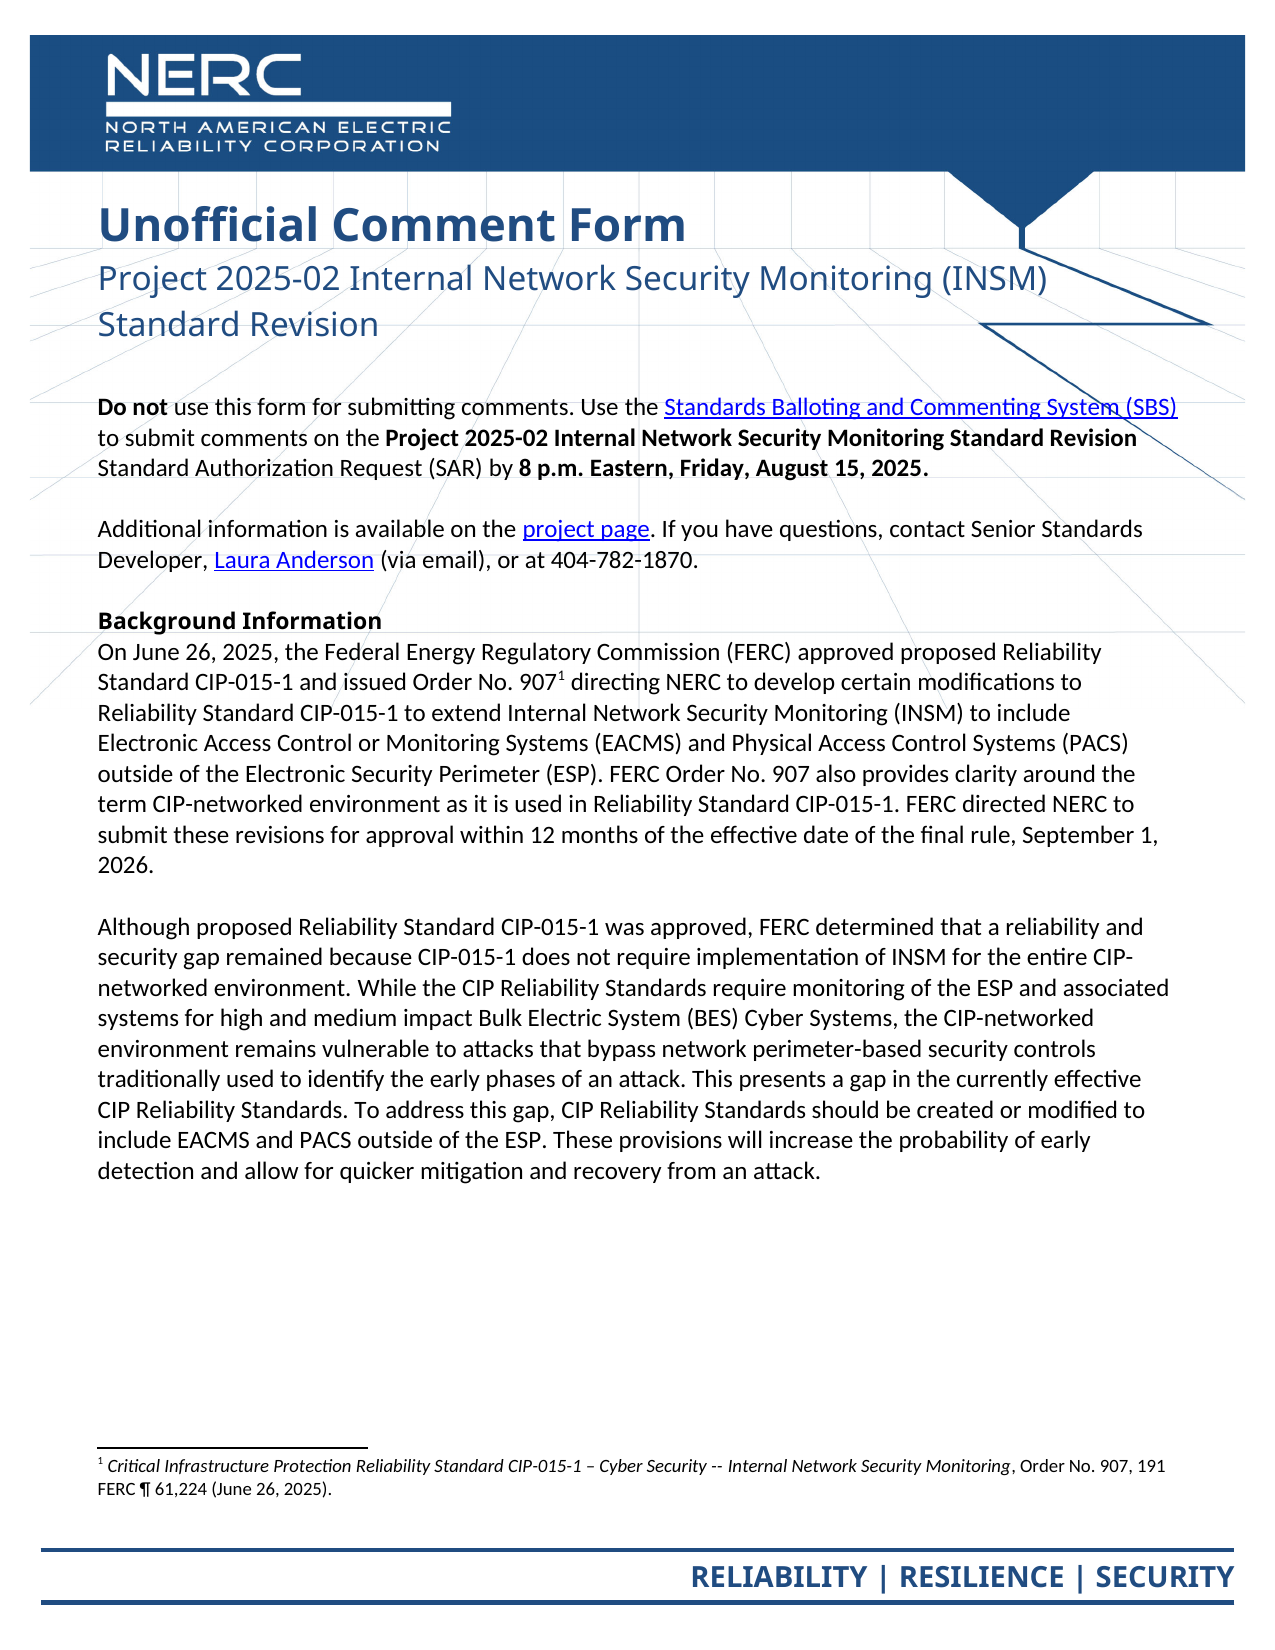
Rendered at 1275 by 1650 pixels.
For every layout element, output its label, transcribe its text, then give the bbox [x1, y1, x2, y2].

text Additional information is available on the project page. If you have questions, contact Senior Standards Developer, Laura Anderson (via email), or at 404-782-1870. [97, 513, 1177, 574]
subtitle Project 2025-02 Internal Network Security Monitoring (INSM) Standard Revision [97, 255, 1177, 346]
text On June 26, 2025, the Federal Energy Regulatory Commission (FERC) approved proposed Reliability Standard CIP-015-1 and issued Order No. 907 directing NERC to develop certain modifications to Reliability Standard CIP-015-1 to extend Internal Network Security Monitoring (INSM) to include Electronic Access Control or Monitoring Systems (EACMS) and Physical Access Control Systems (PACS) outside of the Electronic Security Perimeter (ESP). FERC Order No. 907 also provides clarity around the term CIP-networked environment as it is used in Reliability Standard CIP-015-1. FERC directed NERC to submit these revisions for approval within 12 months of the effective date of the final rule, September 1, 2026. [97, 636, 1177, 880]
text Although proposed Reliability Standard CIP-015-1 was approved, FERC determined that a reliability and security gap remained because CIP-015-1 does not require implementation of INSM for the entire CIP-networked environment. While the CIP Reliability Standards require monitoring of the ESP and associated systems for high and medium impact Bulk Electric System (BES) Cyber Systems, the CIP-networked environment remains vulnerable to attacks that bypass network perimeter-based security controls traditionally used to identify the early phases of an attack. This presents a gap in the currently effective CIP Reliability Standards. To address this gap, CIP Reliability Standards should be created or modified to include EACMS and PACS outside of the ESP. These provisions will increase the probability of early detection and allow for quicker mitigation and recovery from an attack. [97, 911, 1177, 1185]
title Unofficial Comment Form [97, 192, 1177, 255]
picture [29, 35, 1245, 709]
text Do not use this form for submitting comments. Use the Standards Balloting and Commenting System (SBS) to submit comments on the Project 2025-02 Internal Network Security Monitoring Standard Revision Standard Authorization Request (SAR) by 8 p.m. Eastern, Friday, August 15, 2025. [97, 391, 1177, 483]
subtitle Background Information [97, 605, 1177, 636]
